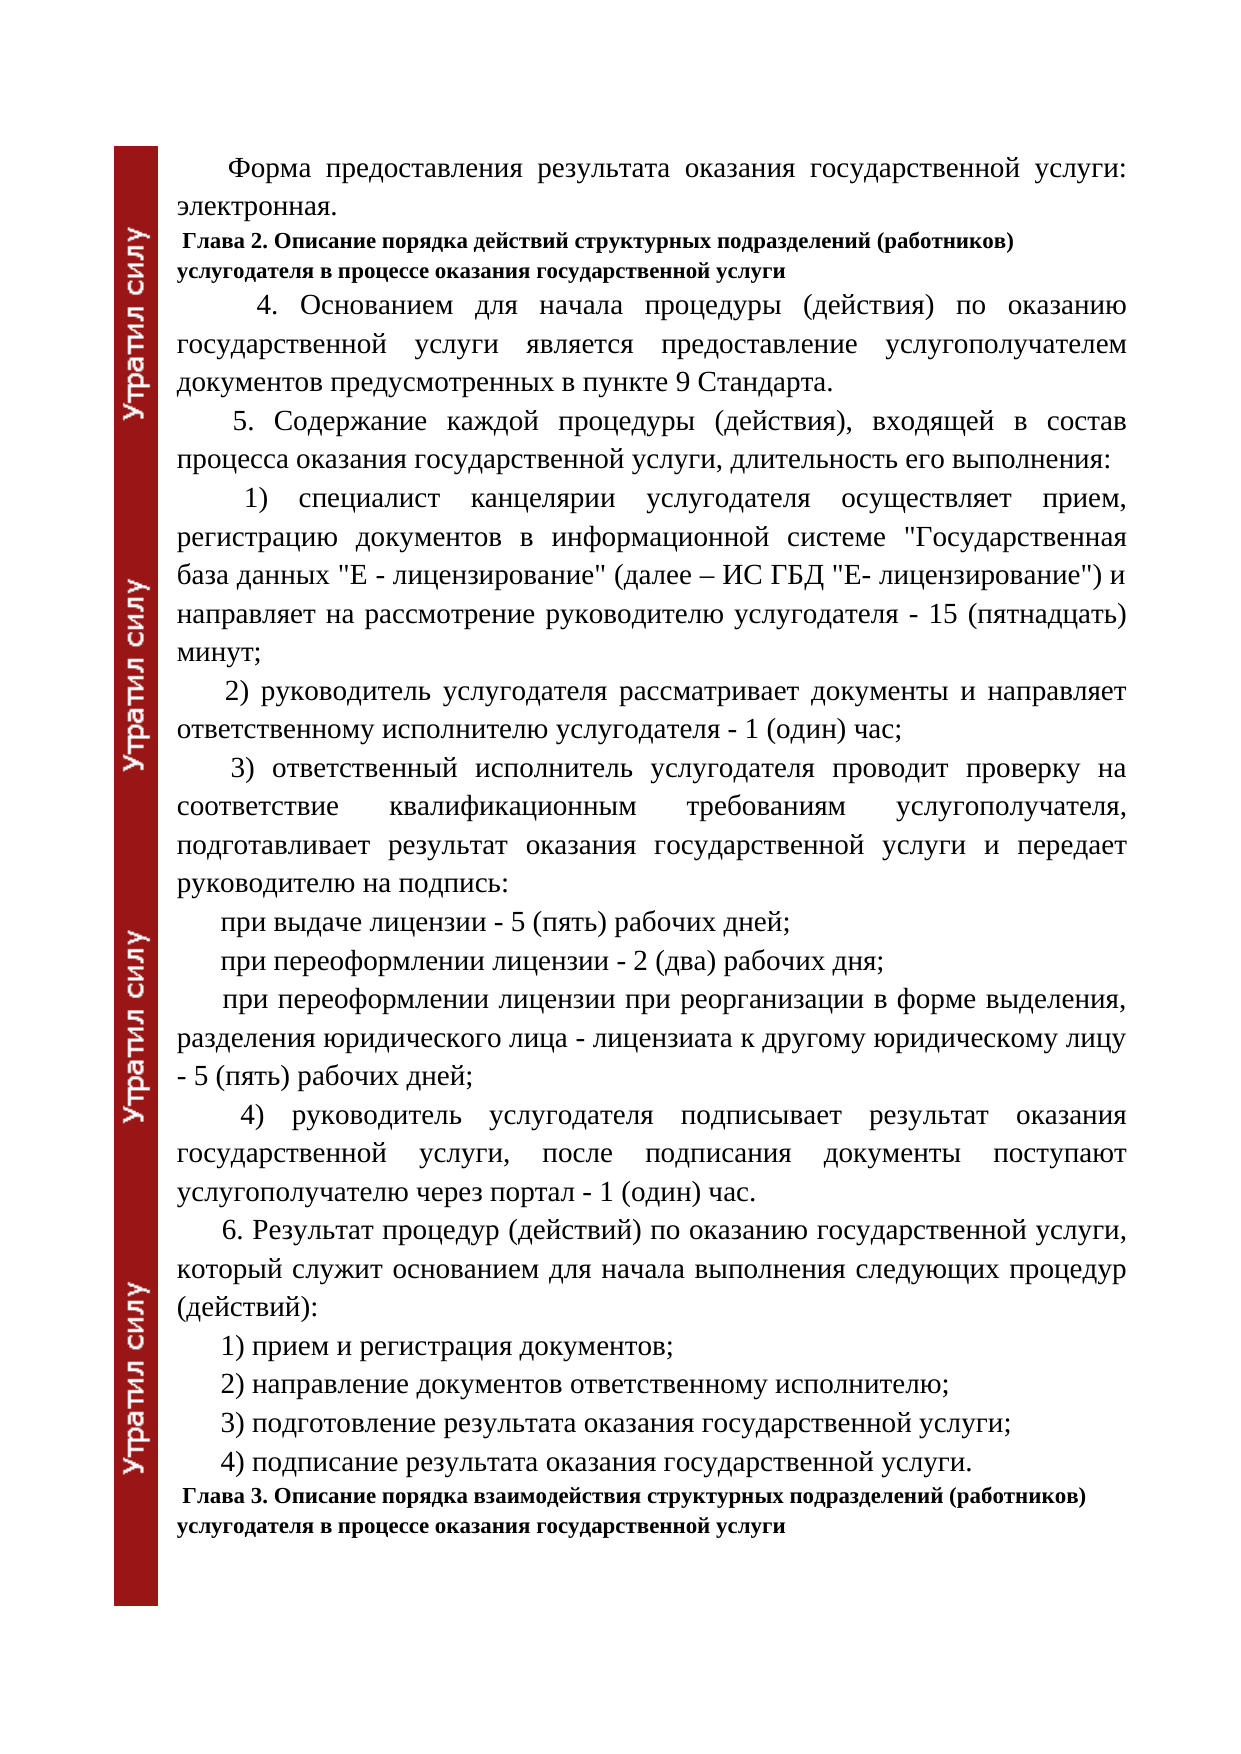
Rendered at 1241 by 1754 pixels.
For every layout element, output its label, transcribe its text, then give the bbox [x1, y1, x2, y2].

text 4) подписание результата оказания государственной услуги. [112, 1444, 1128, 1477]
picture [114, 668, 158, 673]
text Глава 2. Описание порядка действий структурных подразделений (работников) услугодателя в процессе оказания государственной услуги [112, 227, 1128, 284]
text 3) ответственный исполнитель услугодателя проводит проверку на соответствие квалификационным требованиям услугополучателя, подготавливает результат оказания государственной услуги и передает руководителю на подпись: [112, 750, 1128, 899]
text 1) специалист канцелярии услугодателя осуществляет прием, регистрацию документов в информационной системе "Государственная база данных "Е - лицензирование" (далее – ИС ГБД "Е- лицензирование") и направляет на рассмотрение руководителю услугодателя - 15 (пятнадцать) минут; [112, 480, 1128, 668]
picture [114, 1207, 158, 1212]
picture [114, 222, 158, 227]
text при переоформлении лицензии при реорганизации в форме выделения, разделения юридического лица - лицензиата к другому юридическому лицу - 5 (пять) рабочих дней; [112, 981, 1128, 1092]
text 3) подготовление результата оказания государственной услуги; [112, 1405, 1128, 1439]
picture [114, 938, 158, 943]
text 5. Содержание каждой процедуры (действия), входящей в состав процесса оказания государственной услуги, длительность его выполнения: [112, 403, 1128, 475]
text 1) прием и регистрация документов; [112, 1328, 1128, 1362]
picture [114, 976, 158, 981]
picture [114, 475, 158, 480]
picture [114, 146, 158, 150]
picture [114, 1323, 158, 1328]
picture [114, 1400, 158, 1405]
text 2) руководитель услугодателя рассматривает документы и направляет ответственному исполнителю услугодателя - 1 (один) час; [112, 673, 1128, 745]
picture [114, 899, 158, 904]
text Форма предоставления результата оказания государственной услуги: электронная. [112, 150, 1128, 222]
picture [114, 745, 158, 750]
picture [114, 1439, 158, 1444]
picture [114, 398, 158, 403]
text 2) направление документов ответственному исполнителю; [112, 1367, 1128, 1400]
picture [114, 1477, 158, 1482]
text Глава 3. Описание порядка взаимодействия структурных подразделений (работников) услугодателя в процессе оказания государственной услуги [112, 1482, 1128, 1539]
picture [114, 1092, 158, 1097]
text 4) руководитель услугодателя подписывает результат оказания государственной услуги, после подписания документы поступают услугополучателю через портал - 1 (один) час. [112, 1097, 1128, 1207]
text 4. Основанием для начала процедуры (действия) по оказанию государственной услуги является предоставление услугополучателем документов предусмотренных в пункте 9 Стандарта. [112, 287, 1128, 398]
text при переоформлении лицензии - 2 (два) рабочих дня; [112, 943, 1128, 976]
text при выдаче лицензии - 5 (пять) рабочих дней; [112, 904, 1128, 938]
picture [114, 1362, 158, 1367]
picture [114, 1539, 158, 1606]
text 6. Результат процедур (действий) по оказанию государственной услуги, который служит основанием для начала выполнения следующих процедур (действий): [112, 1212, 1128, 1323]
